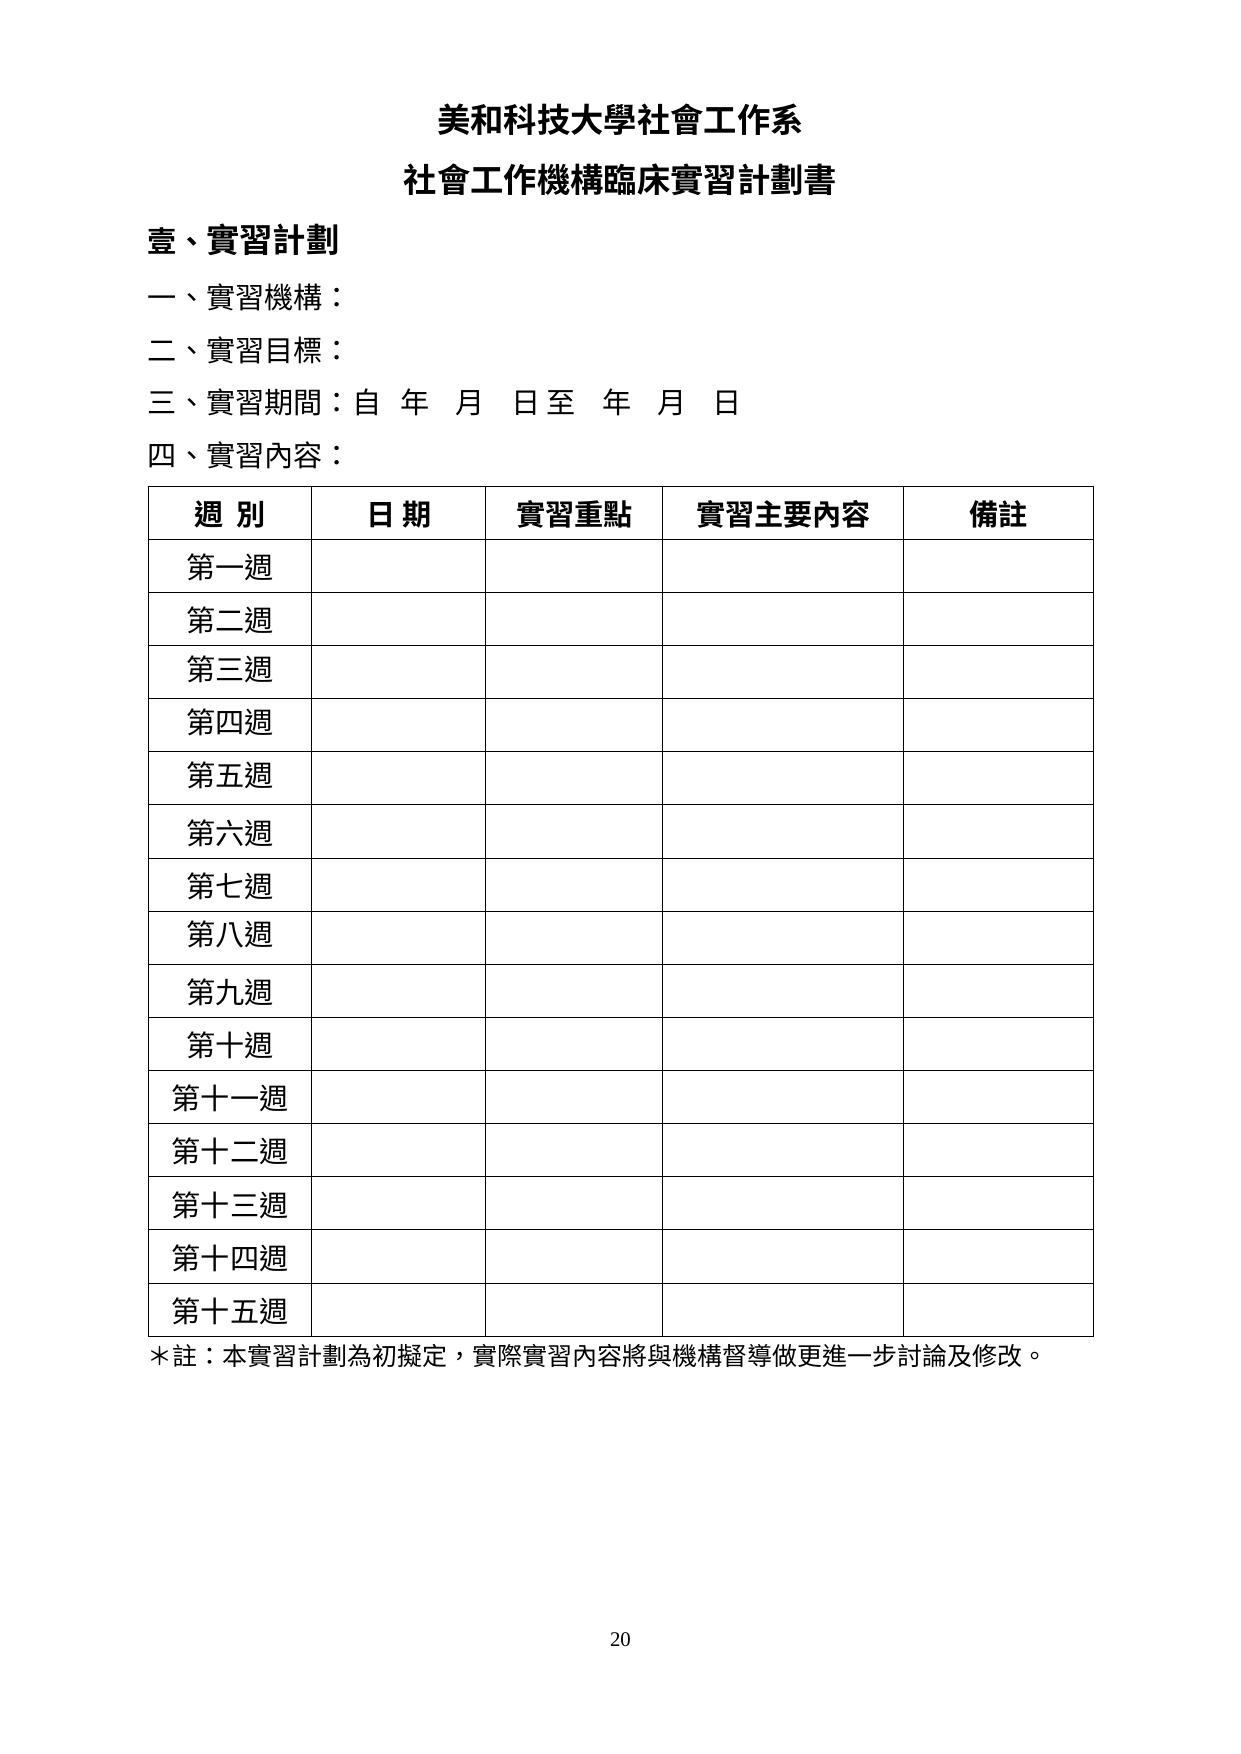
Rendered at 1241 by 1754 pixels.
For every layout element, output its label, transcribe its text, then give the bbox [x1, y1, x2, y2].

text ＊註：本實習計劃為初擬定，實際實習內容將與機構督導做更進一步討論及修改。 [148, 1337, 1092, 1373]
table_cell [663, 540, 903, 592]
table_cell 第十五週 [149, 1284, 311, 1336]
table_cell [486, 540, 662, 592]
table_cell [312, 593, 485, 645]
table_header 日 期 [312, 487, 485, 539]
table_cell [312, 1018, 485, 1070]
text 社會工作機構臨床實習計劃書 [148, 154, 1092, 202]
table_cell [663, 646, 903, 698]
table_header 週 別 [149, 487, 311, 539]
table_cell [904, 1124, 1093, 1176]
table_cell [904, 646, 1093, 698]
table_cell 第十週 [149, 1018, 311, 1070]
table_cell 第八週 [149, 912, 311, 964]
table_cell 第七週 [149, 859, 311, 911]
table_cell [312, 1284, 485, 1336]
table_cell [663, 752, 903, 804]
text 一、實習機構： [148, 274, 1092, 317]
table_cell [904, 1018, 1093, 1070]
table_cell [312, 752, 485, 804]
table_cell [312, 646, 485, 698]
table_cell [663, 1018, 903, 1070]
table_cell [312, 1177, 485, 1229]
table_cell [904, 1284, 1093, 1336]
table_cell [312, 540, 485, 592]
table_cell [486, 1177, 662, 1229]
table_cell [663, 1230, 903, 1282]
table_header 備註 [904, 487, 1093, 539]
table_cell [663, 699, 903, 751]
table_cell [904, 540, 1093, 592]
table_cell 第二週 [149, 593, 311, 645]
table_cell 第十三週 [149, 1177, 311, 1229]
table_cell [663, 1177, 903, 1229]
table_cell [486, 1284, 662, 1336]
text 三、實習期間：自 年 月 日 至 年 月 日 [148, 380, 1092, 422]
table_cell [904, 1177, 1093, 1229]
table_cell 第十四週 [149, 1230, 311, 1282]
table_cell [904, 912, 1093, 964]
table_cell 第一週 [149, 540, 311, 592]
table_header 實習重點 [486, 487, 662, 539]
table_cell [663, 1071, 903, 1123]
table_cell 第九週 [149, 965, 311, 1017]
text 二、實習目標： [148, 327, 1092, 369]
table_cell [486, 752, 662, 804]
table_cell 第十二週 [149, 1124, 311, 1176]
table_cell [486, 805, 662, 857]
table_cell 第四週 [149, 699, 311, 751]
table_cell [904, 752, 1093, 804]
table_cell [486, 1124, 662, 1176]
table_cell [663, 965, 903, 1017]
table_cell [486, 593, 662, 645]
table_cell [486, 965, 662, 1017]
table_cell [486, 699, 662, 751]
table_cell 第六週 [149, 805, 311, 857]
table_cell [486, 1018, 662, 1070]
table_header 實習主要內容 [663, 487, 903, 539]
text 壹、實習計劃 [148, 214, 1092, 262]
table_cell [663, 805, 903, 857]
table_cell [312, 1230, 485, 1282]
table_cell [904, 1071, 1093, 1123]
table_cell [312, 1071, 485, 1123]
table_cell [486, 859, 662, 911]
table_cell [312, 805, 485, 857]
table_cell 第十一週 [149, 1071, 311, 1123]
table_cell [904, 1230, 1093, 1282]
table_cell [904, 965, 1093, 1017]
table_cell [312, 1124, 485, 1176]
table_cell [904, 859, 1093, 911]
table_cell [904, 699, 1093, 751]
table_cell [663, 1284, 903, 1336]
table_cell [663, 593, 903, 645]
table_cell [486, 1230, 662, 1282]
table_cell 第三週 [149, 646, 311, 698]
table_cell [486, 912, 662, 964]
table_cell [312, 699, 485, 751]
table_cell [312, 965, 485, 1017]
text 四、實習內容： [148, 433, 1092, 475]
table_cell [663, 1124, 903, 1176]
table_cell 第五週 [149, 752, 311, 804]
table_cell [663, 859, 903, 911]
table_cell [312, 912, 485, 964]
table_cell [663, 912, 903, 964]
table_cell [486, 646, 662, 698]
table_cell [904, 805, 1093, 857]
table_cell [486, 1071, 662, 1123]
table_cell [312, 859, 485, 911]
text 美和科技大學社會工作系 [148, 94, 1092, 142]
table_cell [904, 593, 1093, 645]
